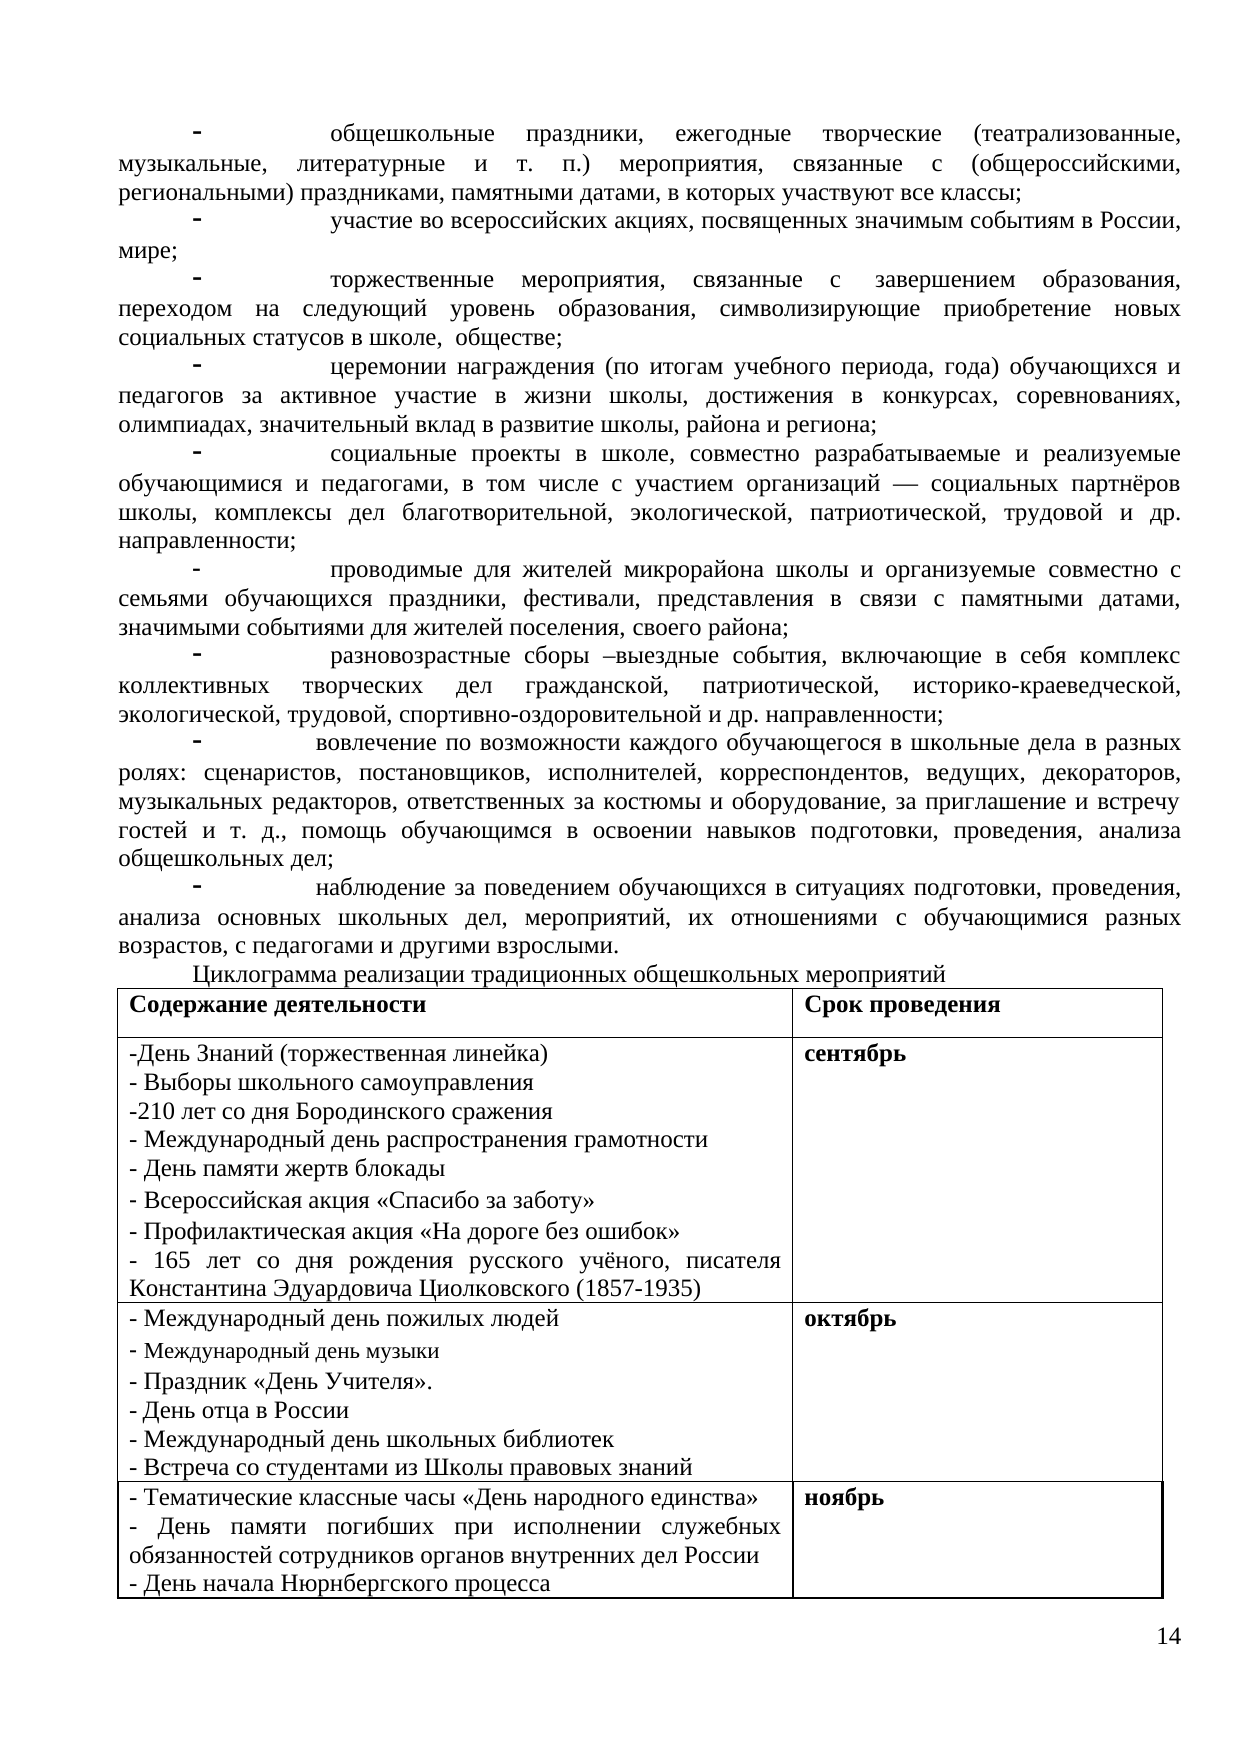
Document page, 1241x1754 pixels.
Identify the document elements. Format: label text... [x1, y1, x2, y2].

table_cell - Международный день пожилых людей - Международный день музыки - Праздник «День Учителя». - День отца в России - Международный день школьных библиотек - Встреча со студентами из Школы правовых знаний [118, 1303, 792, 1481]
list наблюдение за поведением обучающихся в ситуациях подготовки, проведения, анализа основных школьных дел, мероприятий, их отношениями с обучающимися разных возрастов, с педагогами и другими взрослыми. [118, 872, 1181, 959]
list общешкольные праздники, ежегодные творческие (театрализованные, музыкальные, литературные и т. п.) мероприятия, связанные с (общероссийскими, региональными) праздниками, памятными датами, в которых участвуют все классы; [118, 118, 1181, 205]
list церемонии награждения (по итогам учебного периода, года) обучающихся и педагогов за активное участие в жизни школы, достижения в конкурсах, соревнованиях, олимпиадах, значительный вклад в развитие школы, района и региона; [118, 351, 1181, 438]
list разновозрастные сборы –выездные события, включающие в себя комплекс коллективных творческих дел гражданской, патриотической, историко-краеведческой, экологической, трудовой, спортивно-оздоровительной и др. направленности; [118, 640, 1181, 727]
list торжественные мероприятия, связанные с завершением образования, переходом на следующий уровень образования, символизирующие приобретение новых социальных статусов в школе, обществе; [118, 264, 1181, 351]
table_header Срок проведения [793, 989, 1162, 1037]
list проводимые для жителей микрорайона школы и организуемые совместно с семьями обучающихся праздники, фестивали, представления в связи с памятными датами, значимыми событиями для жителей поселения, своего района; [118, 554, 1181, 640]
table_cell октябрь [793, 1303, 1162, 1481]
list Циклограмма реализации традиционных общешкольных мероприятий [192, 959, 1181, 988]
list вовлечение по возможности каждого обучающегося в школьные дела в разных ролях: сценаристов, постановщиков, исполнителей, корреспондентов, ведущих, декораторов, музыкальных редакторов, ответственных за костюмы и оборудование, за приглашение и встречу гостей и т. д., помощь обучающимся в освоении навыков подготовки, проведения, анализа общешкольных дел; [118, 727, 1181, 872]
list социальные проекты в школе, совместно разрабатываемые и реализуемые обучающимися и педагогами, в том числе с участием организаций — социальных партнёров школы, комплексы дел благотворительной, экологической, патриотической, трудовой и др. направленности; [118, 438, 1181, 554]
list участие во всероссийских акциях, посвященных значимым событиям в России, мире; [118, 205, 1181, 264]
table_cell -День Знаний (торжественная линейка) - Выборы школьного самоуправления -210 лет со дня Бородинского сражения - Международный день распространения грамотности - День памяти жертв блокады - Всероссийская акция «Спасибо за заботу» - Профилактическая акция «На дороге без ошибок» - 165 лет со дня рождения русского учёного, писателя Константина Эдуардовича Циолковского (1857-1935) [118, 1038, 792, 1302]
table_header Содержание деятельности [118, 989, 792, 1037]
table_cell ноябрь [794, 1482, 1161, 1597]
table_cell сентябрь [793, 1038, 1162, 1302]
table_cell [119, 1482, 792, 1597]
